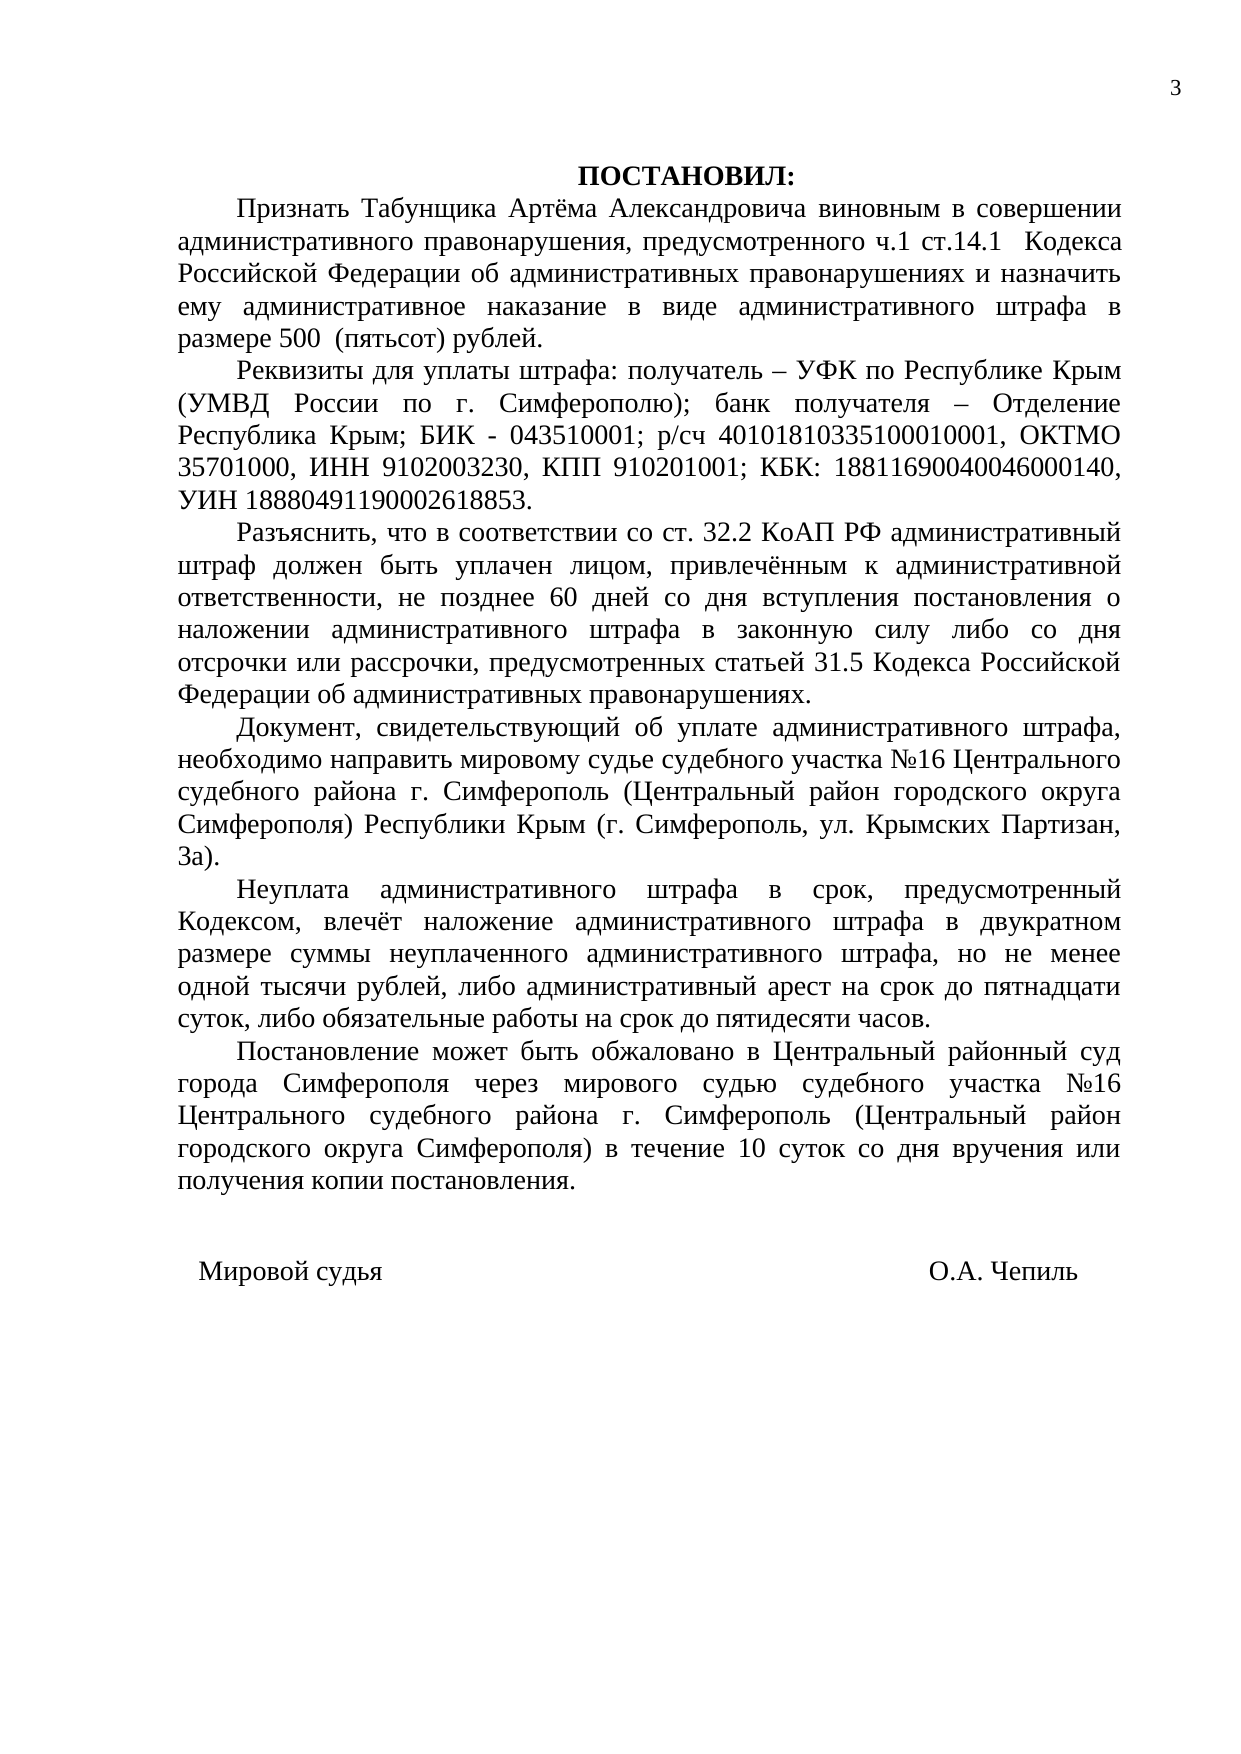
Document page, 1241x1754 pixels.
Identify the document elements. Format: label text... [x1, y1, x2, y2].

text Постановление может быть обжаловано в Центральный районный суд города Симферополя через мирового судью судебного участка №16 Центрального судебного района г. Симферополь (Центральный район городского округа Симферополя) в течение 10 суток со дня вручения или получения копии постановления. [177, 1034, 1122, 1196]
text Неуплата административного штрафа в срок, предусмотренный Кодексом, влечёт наложение административного штрафа в двукратном размере суммы неуплаченного административного штрафа, но не менее одной тысячи рублей, либо административный арест на срок до пятнадцати суток, либо обязательные работы на срок до пятидесяти часов. [177, 872, 1122, 1034]
text Реквизиты для уплаты штрафа: получатель – УФК по Республике Крым (УМВД России по г. Симферополю); банк получателя – Отделение Республика Крым; БИК - 043510001; р/сч 40101810335100010001, ОКТМО 35701000, ИНН 9102003230, КПП 910201001; КБК: 18811690040046000140, УИН 18880491190002618853. [177, 353, 1122, 515]
text Признать Табунщика Артёма Александровича виновным в совершении административного правонарушения, предусмотренного ч.1 ст.14.1 Кодекса Российской Федерации об административных правонарушениях и назначить ему административное наказание в виде административного штрафа в размере 500 (пятьсот) рублей. [177, 191, 1122, 353]
text Мировой судья О.А. Чепиль [177, 1254, 1122, 1287]
text Документ, свидетельствующий об уплате административного штрафа, необходимо направить мировому судье судебного участка №16 Центрального судебного района г. Симферополь (Центральный район городского округа Симферополя) Республики Крым (г. Симферополь, ул. Крымских Партизан, 3а). [177, 710, 1122, 872]
text Разъяснить, что в соответствии со ст. 32.2 КоАП РФ административный штраф должен быть уплачен лицом, привлечённым к административной ответственности, не позднее 60 дней со дня вступления постановления о наложении административного штрафа в законную силу либо со дня отсрочки или рассрочки, предусмотренных статьей 31.5 Кодекса Российской Федерации об административных правонарушениях. [177, 515, 1122, 710]
text ПОСТАНОВИЛ: [177, 159, 1122, 191]
